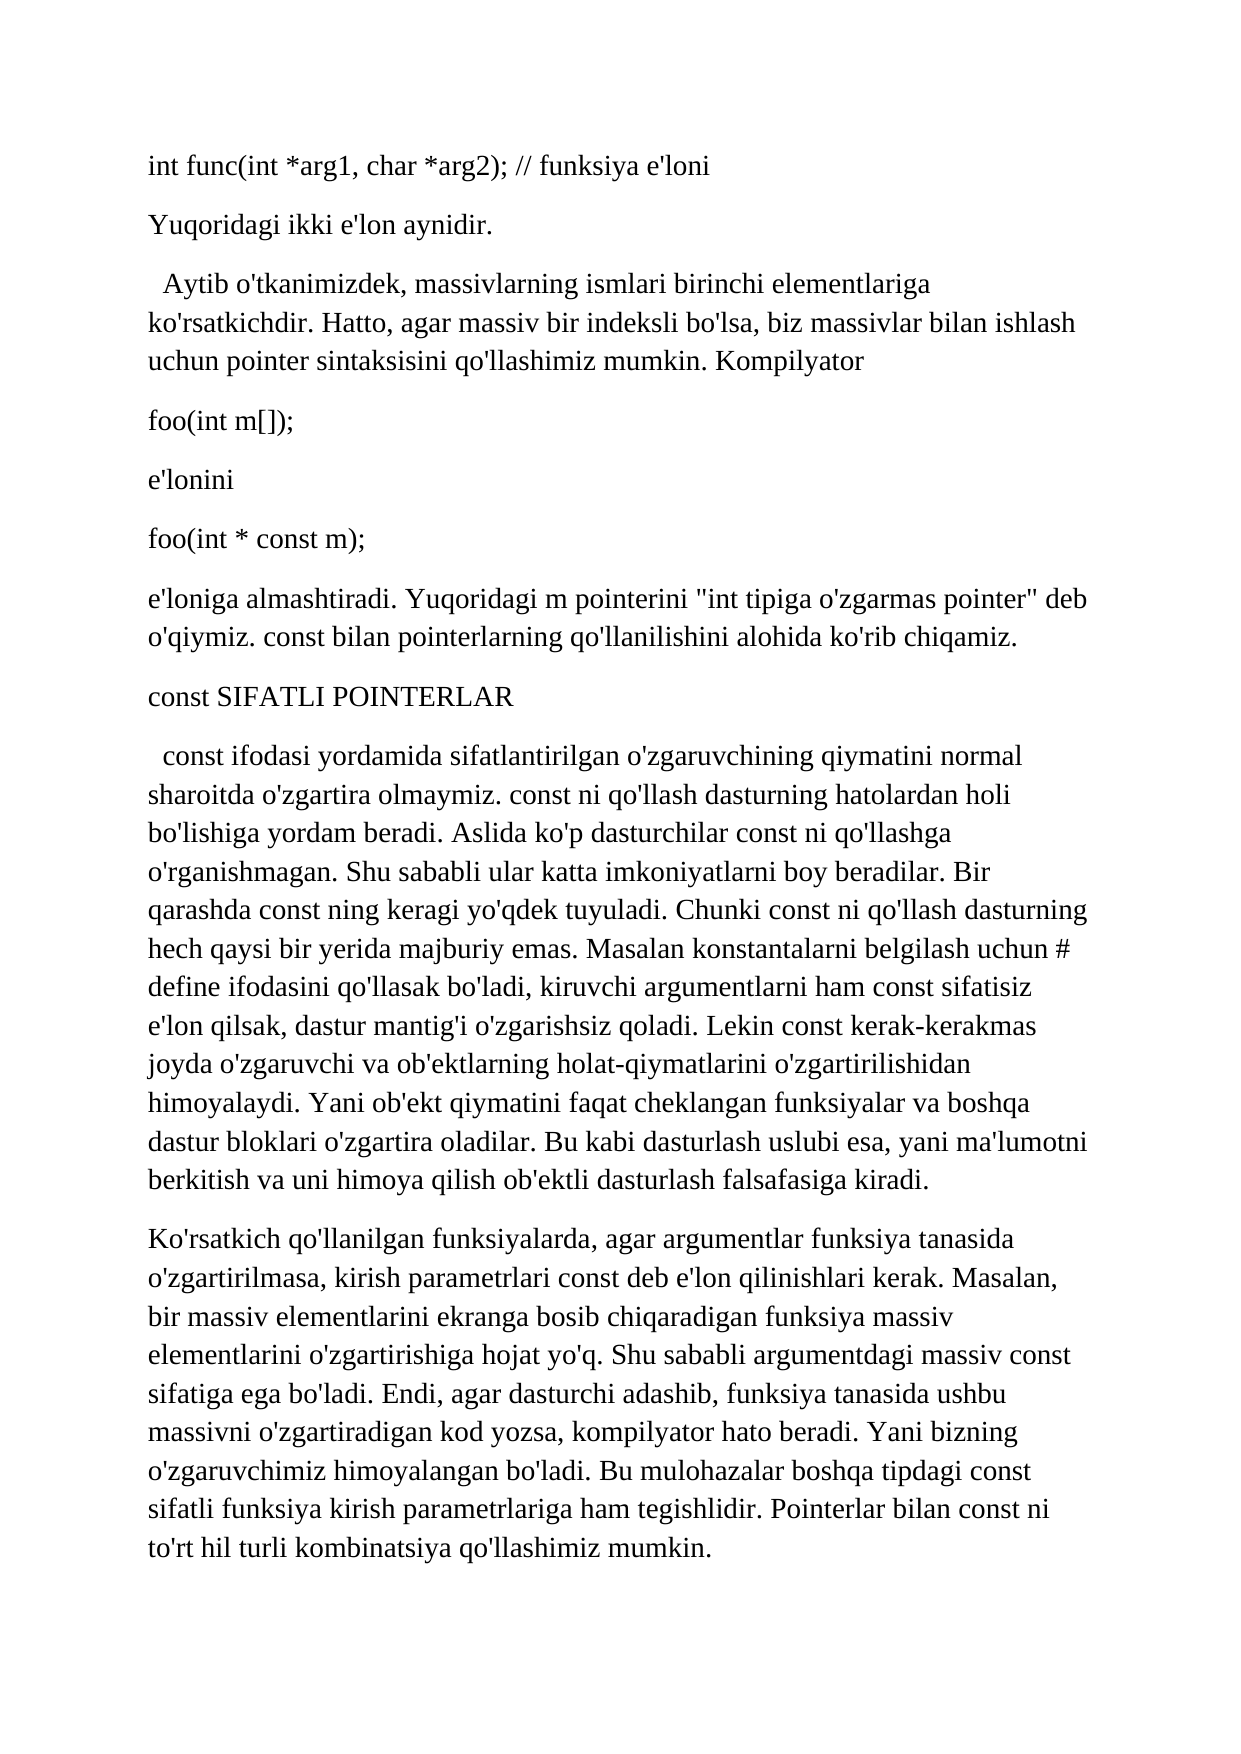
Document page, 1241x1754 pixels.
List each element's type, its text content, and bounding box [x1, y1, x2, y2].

text Yuqoridagi ikki e'lon aynidir. [148, 207, 1093, 241]
text Ko'rsatkich qo'llanilgan funksiyalarda, agar argumentlar funksiya tanasida o'zgartirilmasa, kirish parametrlari const deb e'lon qilinishlari kerak. Masalan, bir massiv elementlarini ekranga bosib chiqaradigan funksiya massiv elementlarini o'zgartirishiga hojat yo'q. Shu sababli argumentdagi massiv const sifatiga ega bo'ladi. Endi, agar dasturchi adashib, funksiya tanasida ushbu massivni o'zgartiradigan kod yozsa, kompilyator hato beradi. Yani bizning o'zgaruvchimiz himoyalangan bo'ladi. Bu mulohazalar boshqa tipdagi const sifatli funksiya kirish parametrlariga ham tegishlidir. Pointerlar bilan const ni to'rt hil turli kombinatsiya qo'llashimiz mumkin. [148, 1222, 1093, 1563]
text foo(int m[]); [148, 403, 1093, 436]
text int func(int *arg1, char *arg2); // funksiya e'loni [148, 148, 1093, 181]
text e'lonini [148, 462, 1093, 496]
text Aytib o'tkanimizdek, massivlarning ismlari birinchi elementlariga ko'rsatkichdir. Hatto, agar massiv bir indeksli bo'lsa, biz massivlar bilan ishlash uchun pointer sintaksisini qo'llashimiz mumkin. Kompilyator [148, 266, 1093, 377]
text const SIFATLI POINTERLAR [148, 679, 1093, 712]
text const ifodasi yordamida sifatlantirilgan o'zgaruvchining qiymatini normal sharoitda o'zgartira olmaymiz. const ni qo'llash dasturning hatolardan holi bo'lishiga yordam beradi. Aslida ko'p dasturchilar const ni qo'llashga o'rganishmagan. Shu sababli ular katta imkoniyatlarni boy beradilar. Bir qarashda const ning keragi yo'qdek tuyuladi. Chunki const ni qo'llash dasturning hech qaysi bir yerida majburiy emas. Masalan konstantalarni belgilash uchun # define ifodasini qo'llasak bo'ladi, kiruvchi argumentlarni ham const sifatisiz e'lon qilsak, dastur mantig'i o'zgarishsiz qoladi. Lekin const kerak-kerakmas joyda o'zgaruvchi va ob'ektlarning holat-qiymatlarini o'zgartirilishidan himoyalaydi. Yani ob'ekt qiymatini faqat cheklangan funksiyalar va boshqa dastur bloklari o'zgartira oladilar. Bu kabi dasturlash uslubi esa, yani ma'lumotni berkitish va uni himoya qilish ob'ektli dasturlash falsafasiga kiradi. [148, 738, 1093, 1196]
text foo(int * const m); [148, 522, 1093, 555]
text e'loniga almashtiradi. Yuqoridagi m pointerini "int tipiga o'zgarmas pointer" deb o'qiymiz. const bilan pointerlarning qo'llanilishini alohida ko'rib chiqamiz. [148, 581, 1093, 653]
